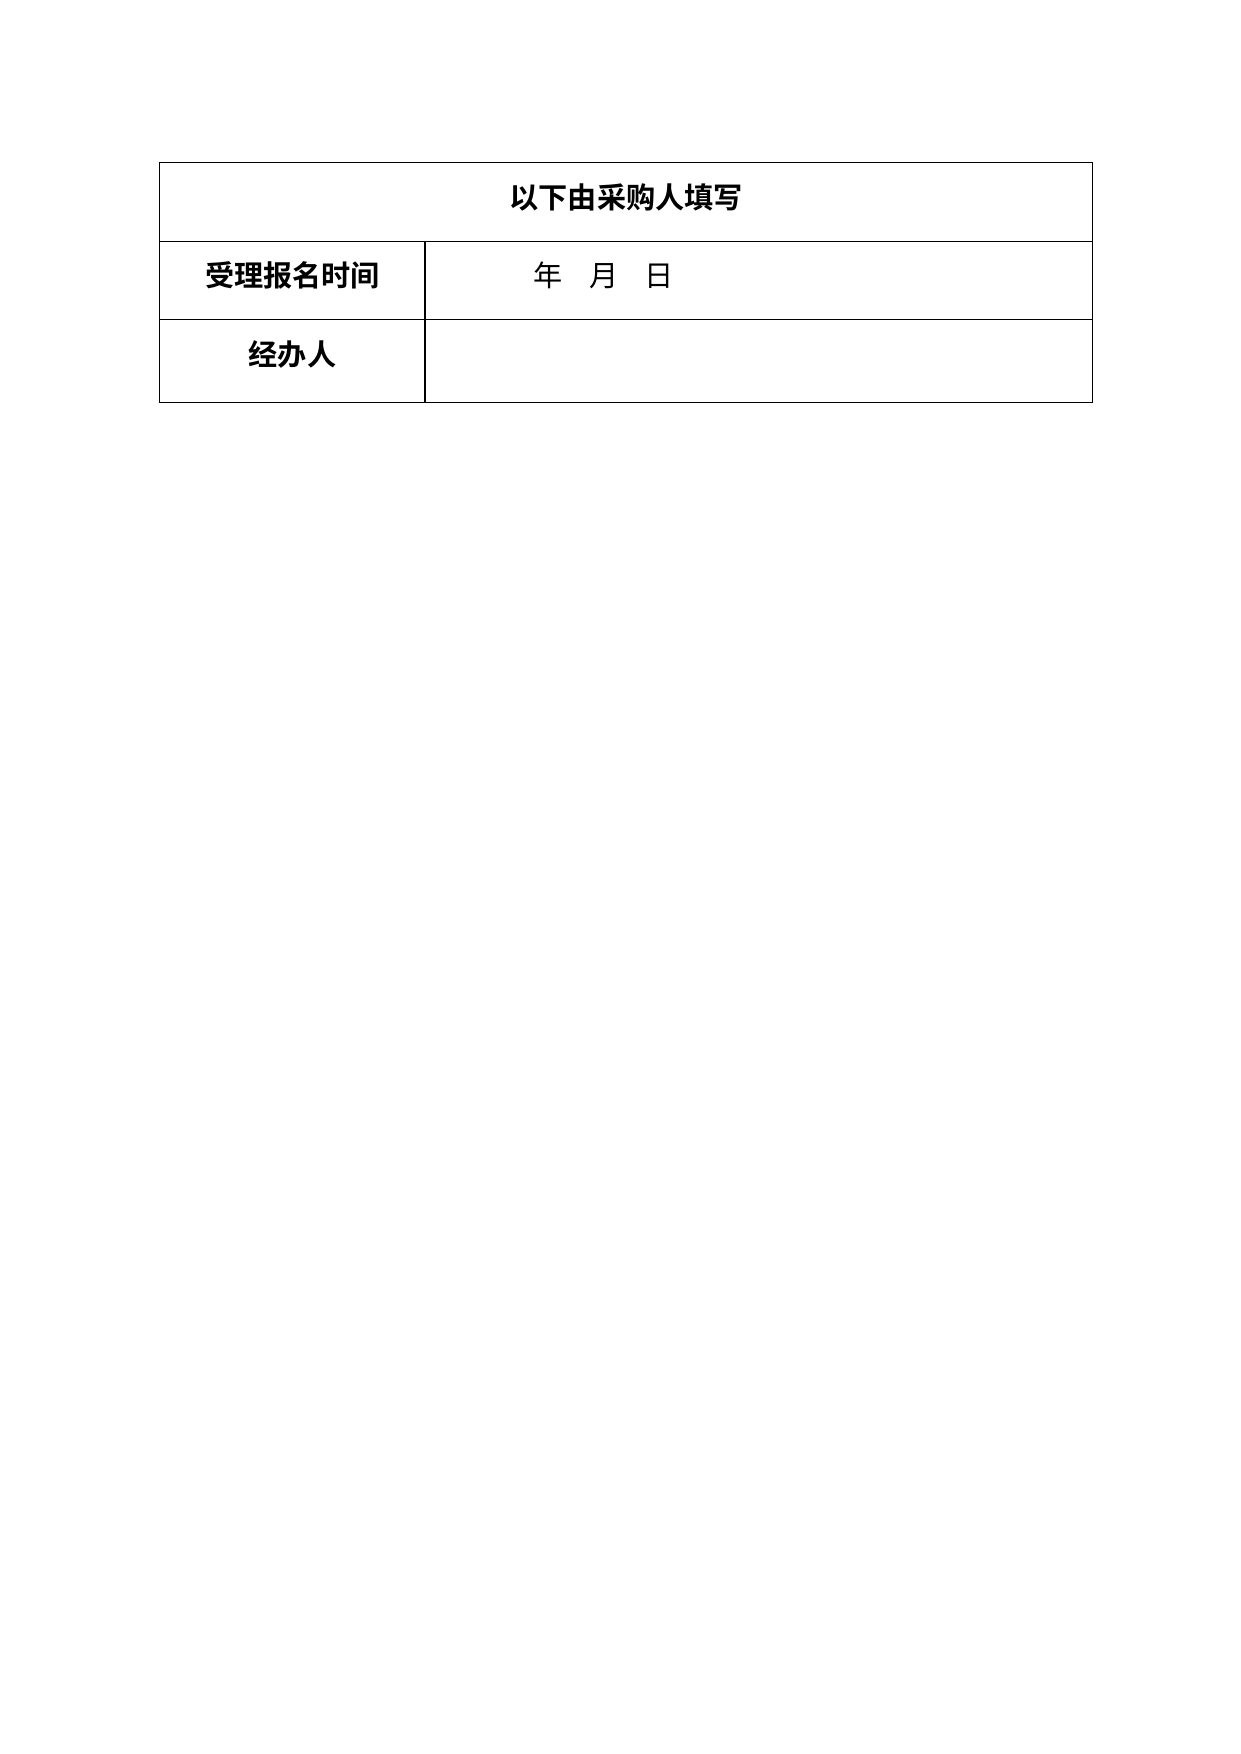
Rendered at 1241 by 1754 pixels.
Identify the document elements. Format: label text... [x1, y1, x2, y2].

table_cell 以下由采购人填写 [160, 163, 1092, 241]
table_cell 受理报名时间 [160, 242, 424, 319]
table_cell 年 月 日 [426, 242, 1092, 319]
table_cell [426, 320, 1092, 402]
table_cell 经办人 [160, 320, 424, 402]
